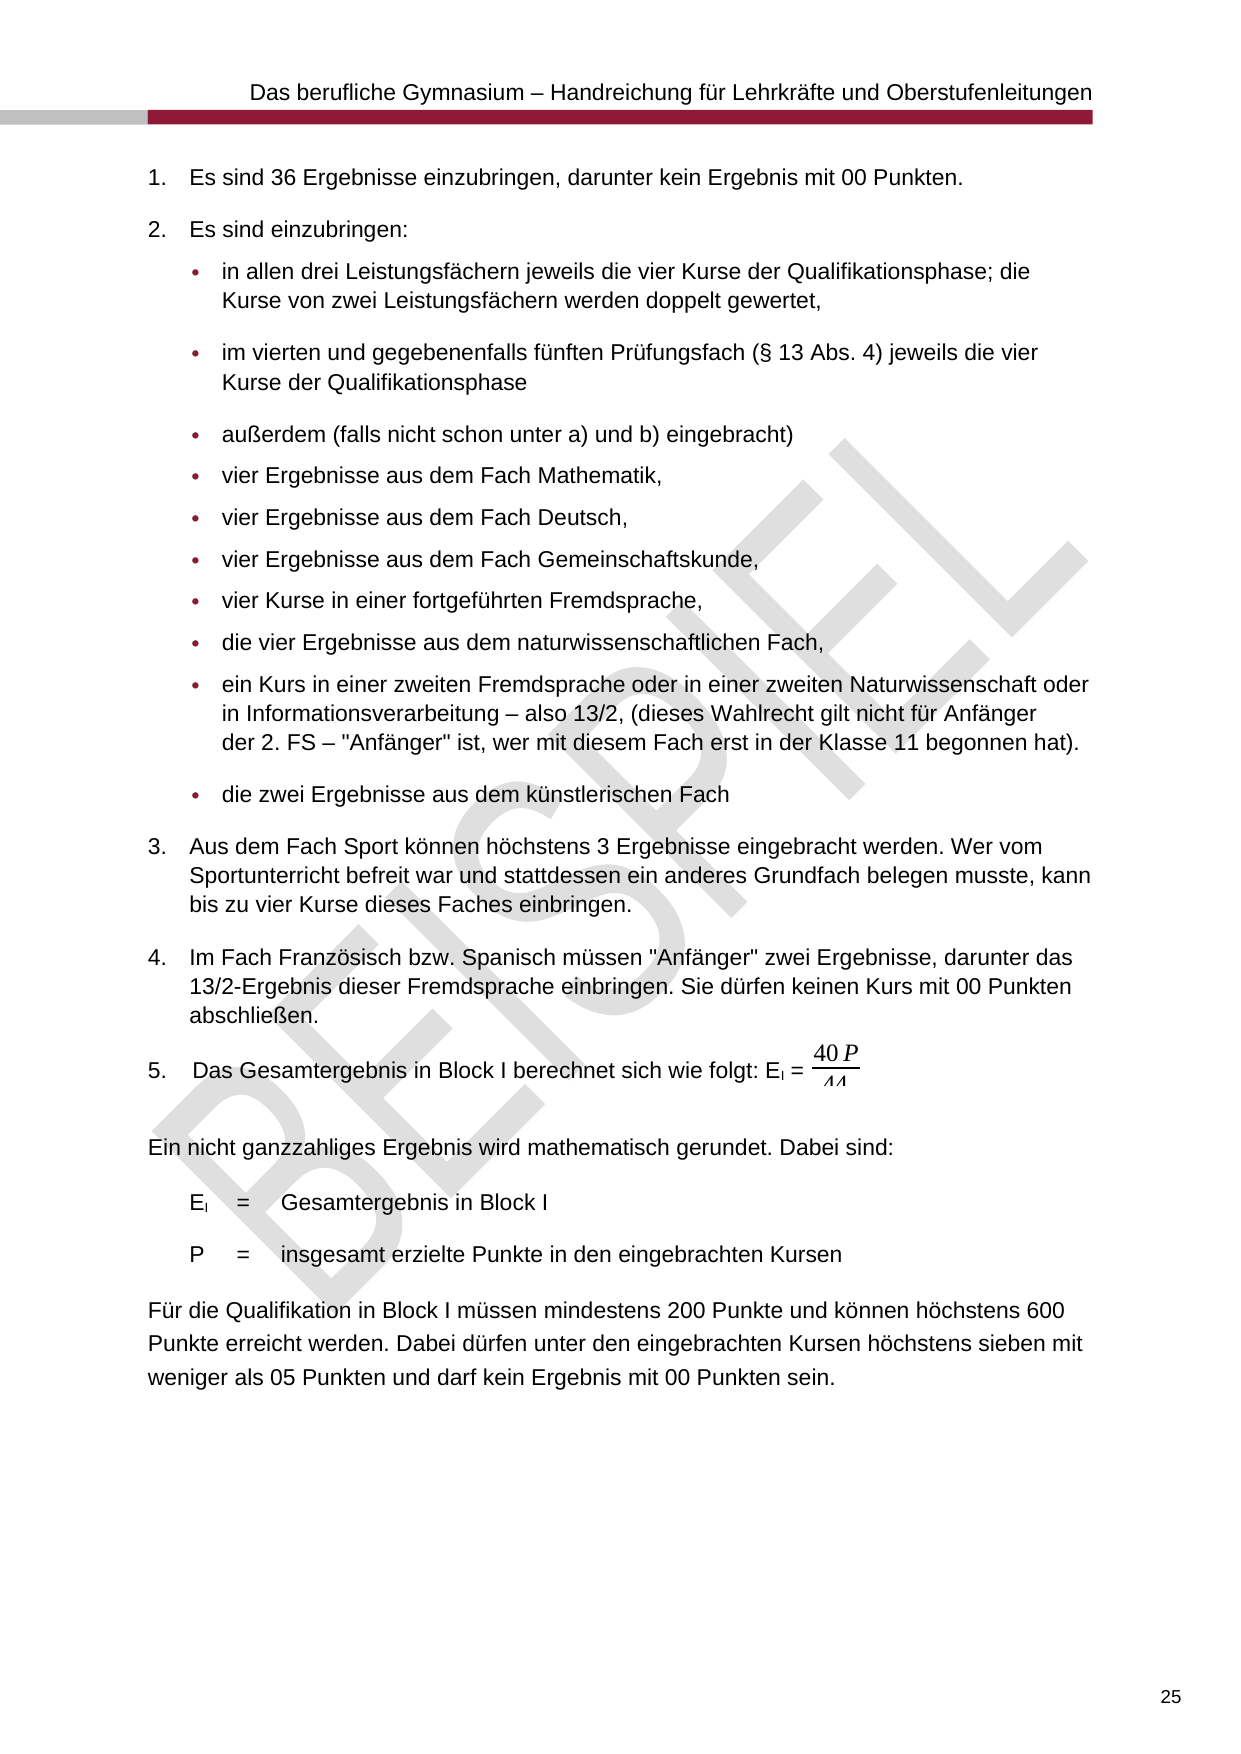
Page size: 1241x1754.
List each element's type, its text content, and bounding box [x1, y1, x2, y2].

text vier Kurse in einer fortgeführten Fremdsprache, [189, 585, 1092, 614]
text außerdem (falls nicht schon unter a) und b) eingebracht) [189, 419, 1092, 448]
text die zwei Ergebnisse aus dem künstlerischen Fach [189, 779, 1092, 808]
text ein Kurs in einer zweiten Fremdsprache oder in einer zweiten Naturwissenschaft oder in Informationsverarbeitung – also 13/2, (dieses Wahlrecht gilt nicht für Anfänger der 2. FS – "Anfänger" ist, wer mit diesem Fach erst in der Klasse 11 begonnen hat). [189, 669, 1092, 756]
list P = insgesamt erzielte Punkte in den eingebrachten Kursen [189, 1239, 1092, 1269]
text Für die Qualifikation in Block I müssen mindestens 200 Punkte und können höchstens 600 Punkte erreicht werden. Dabei dürfen unter den eingebrachten Kursen höchstens sieben mit weniger als 05 Punkten und darf kein Ergebnis mit 00 Punkten sein. [148, 1292, 1092, 1392]
text Ein nicht ganzzahliges Ergebnis wird mathematisch gerundet. Dabei sind: [148, 1129, 1092, 1162]
text im vierten und gegebenenfalls fünften Prüfungsfach (§ 13 Abs. 4) jeweils die vier Kurse der Qualifikationsphase [189, 337, 1092, 396]
text die vier Ergebnisse aus dem naturwissenschaftlichen Fach, [189, 627, 1092, 656]
list 3. Aus dem Fach Sport können höchstens 3 Ergebnisse eingebracht werden. Wer vom Sportunterricht befreit war und stattdessen ein anderes Grundfach belegen musste, kann bis zu vier Kurse dieses Faches einbringen. [148, 831, 1092, 919]
list EI = Gesamtergebnis in Block I [189, 1187, 1092, 1217]
list 1. Es sind 36 Ergebnisse einzubringen, darunter kein Ergebnis mit 00 Punkten. [148, 162, 1092, 192]
list 2. Es sind einzubringen: [148, 214, 1092, 244]
text vier Ergebnisse aus dem Fach Deutsch, [189, 502, 1092, 531]
text in allen drei Leistungsfächern jeweils die vier Kurse der Qualifikationsphase; die Kurse von zwei Leistungsfächern werden doppelt gewertet, [189, 256, 1092, 314]
text 5. Das Gesamtergebnis in Block I berechnet sich wie folgt: EI = [148, 1052, 1092, 1085]
text vier Ergebnisse aus dem Fach Mathematik, [189, 460, 1092, 489]
list 4. Im Fach Französisch bzw. Spanisch müssen "Anfänger" zwei Ergebnisse, darunter das 13/2-Ergebnis dieser Fremdsprache einbringen. Sie dürfen keinen Kurs mit 00 Punkten abschließen. [148, 942, 1092, 1029]
text vier Ergebnisse aus dem Fach Gemeinschaftskunde, [189, 544, 1092, 573]
